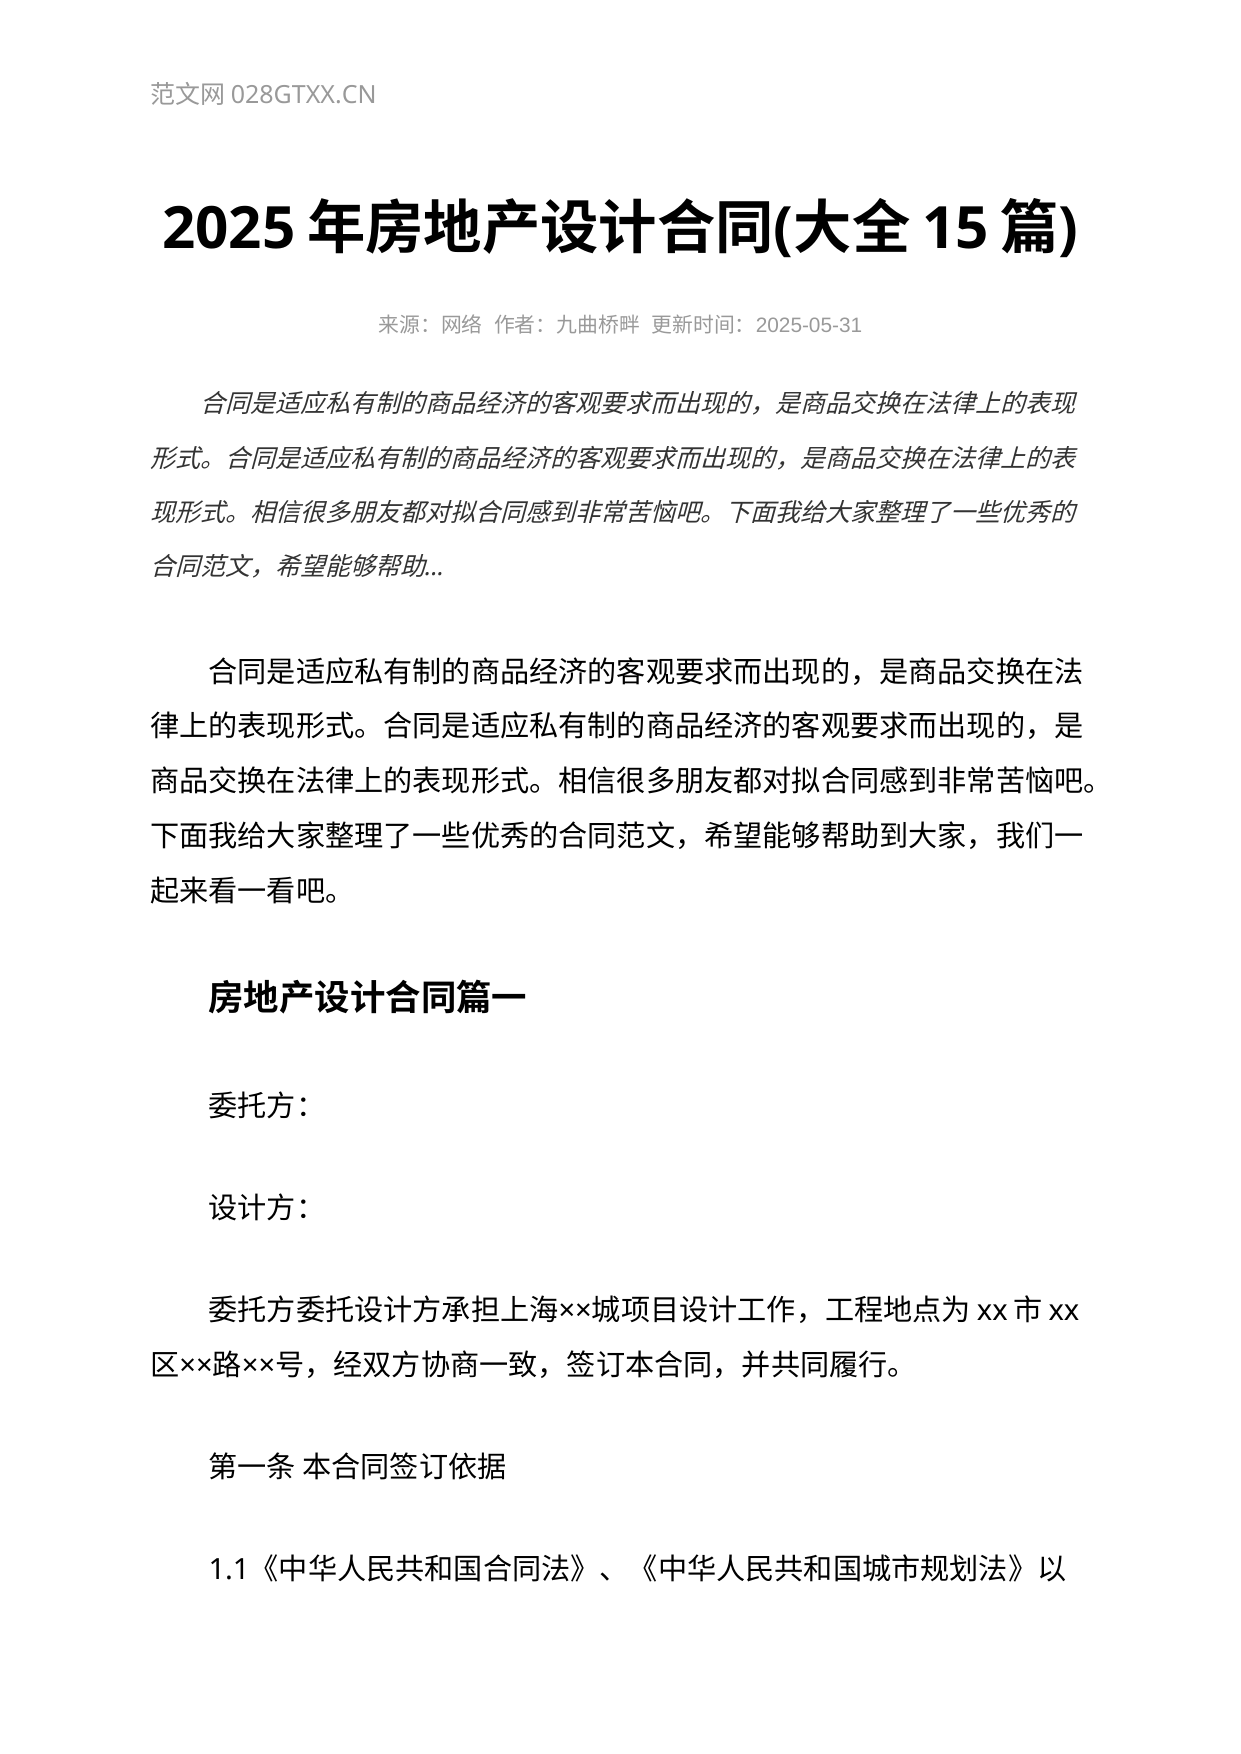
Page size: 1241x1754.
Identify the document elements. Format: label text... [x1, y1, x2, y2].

text 合同是适应私有制的商品经济的客观要求而出现的，是商品交换在法律上的表现形式。合同是适应私有制的商品经济的客观要求而出现的，是商品交换在法律上的表现形式。相信很多朋友都对拟合同感到非常苦恼吧。下面我给大家整理了一些优秀的合同范文，希望能够帮助... [150, 384, 1090, 583]
text 委托方： [150, 1083, 1090, 1125]
text 房地产设计合同篇一 [150, 969, 1090, 1021]
text 合同是适应私有制的商品经济的客观要求而出现的，是商品交换在法律上的表现形式。合同是适应私有制的商品经济的客观要求而出现的，是商品交换在法律上的表现形式。相信很多朋友都对拟合同感到非常苦恼吧。下面我给大家整理了一些优秀的合同范文，希望能够帮助到大家，我们一起来看一看吧。 [150, 648, 1090, 910]
text 来源：网络 作者：九曲桥畔 更新时间：2025-05-31 [150, 313, 1090, 337]
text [150, 1545, 1090, 1588]
text 第一条 本合同签订依据 [150, 1443, 1090, 1486]
subtitle 2025年房地产设计合同(大全15篇) [150, 181, 1090, 266]
text 委托方委托设计方承担上海××城项目设计工作，工程地点为xx市xx区××路××号，经双方协商一致，签订本合同，并共同履行。 [150, 1286, 1090, 1384]
text 设计方： [150, 1185, 1090, 1227]
